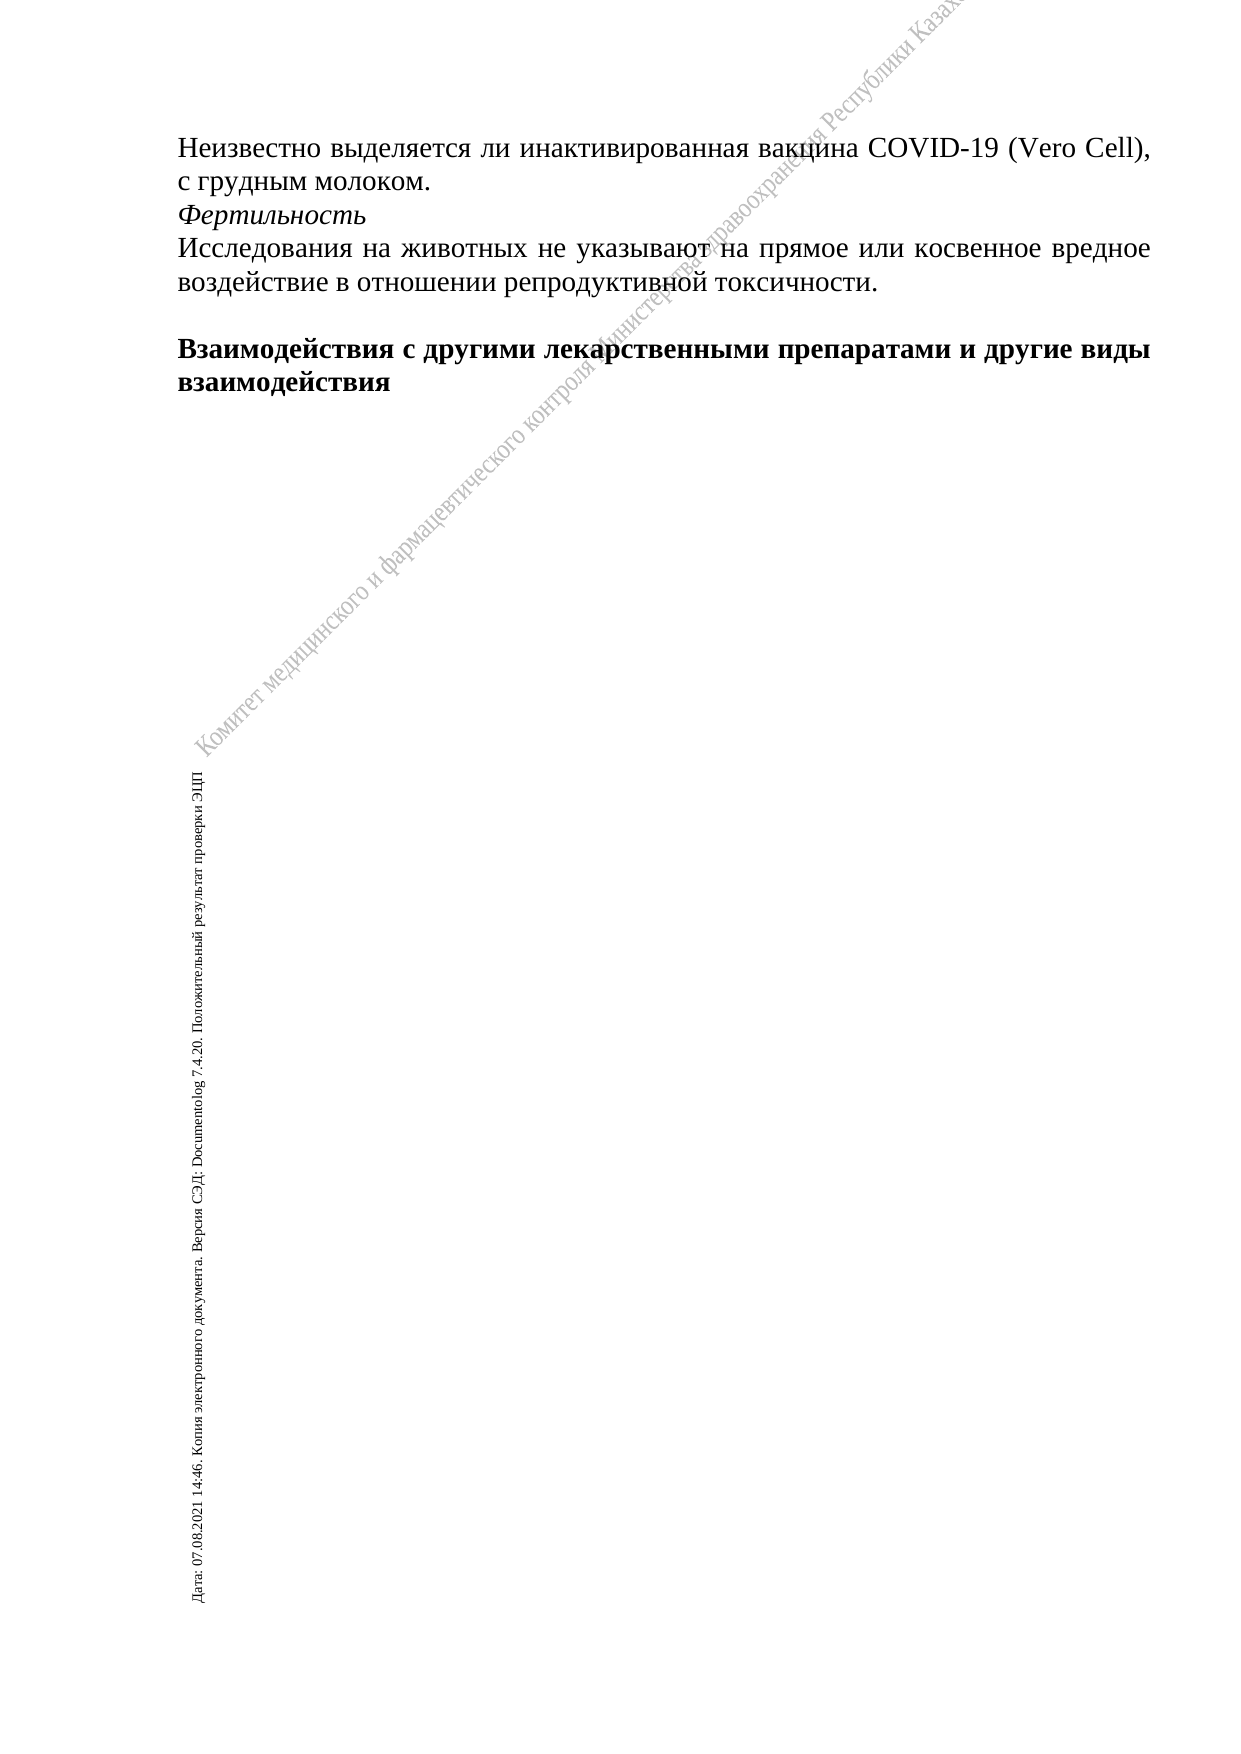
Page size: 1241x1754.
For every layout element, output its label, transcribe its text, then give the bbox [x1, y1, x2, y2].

text Исследования на животных не указывают на прямое или косвенное вредное воздействие в отношении репродуктивной токсичности. [177, 230, 1152, 297]
text Неизвестно выделяется ли инактивированная вакцина COVID-19 (Vero Cell), с грудным молоком. [177, 130, 1152, 197]
text Взаимодействия с другими лекарственными препаратами и другие виды взаимодействия [177, 331, 1152, 398]
text Фертильность [177, 197, 1152, 230]
